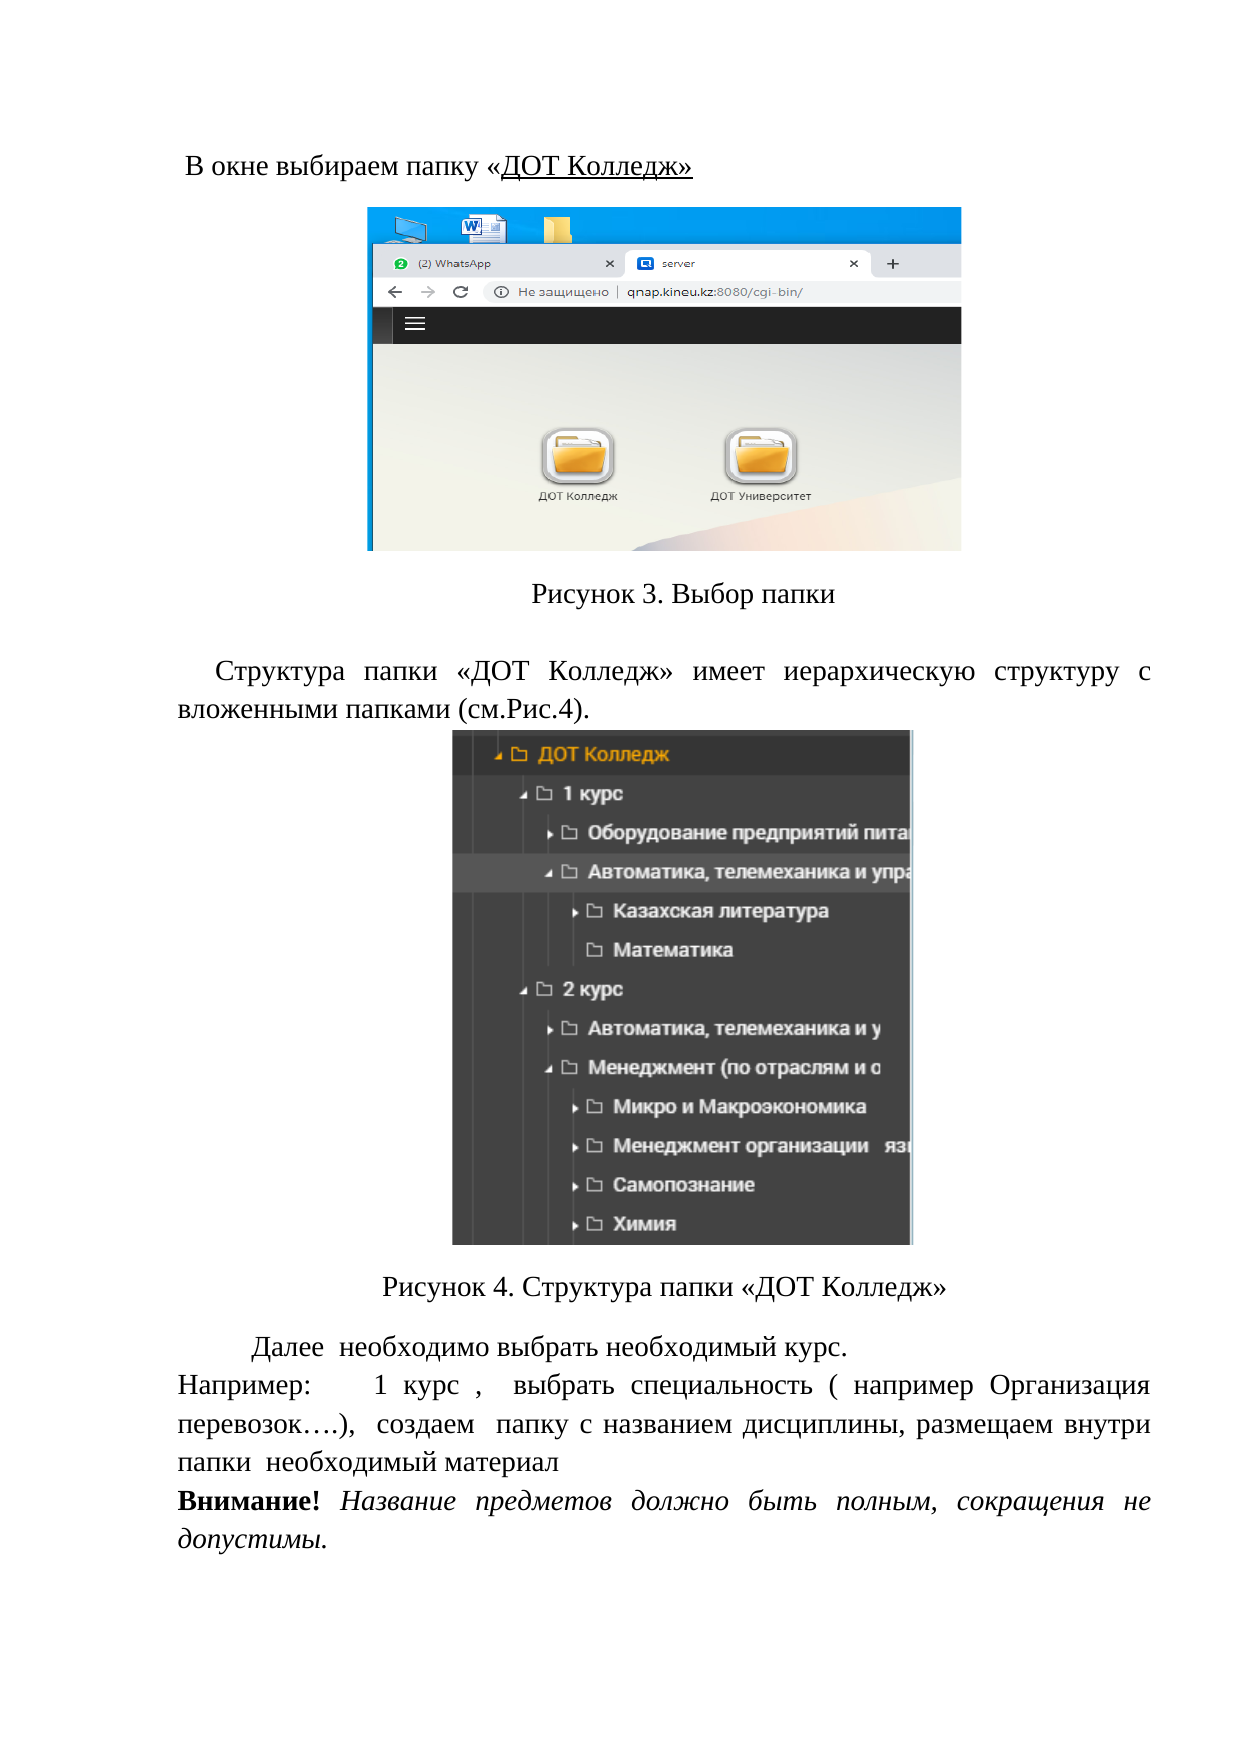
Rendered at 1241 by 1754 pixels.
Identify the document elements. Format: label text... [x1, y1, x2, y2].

picture [547, 207, 562, 211]
text Рисунок 4. Структура папки «ДОТ Колледж» [177, 1269, 1152, 1303]
picture [373, 207, 962, 551]
list Далее необходимо выбрать необходимый курс. [177, 1329, 1152, 1362]
picture [452, 730, 914, 1245]
list Например: 1 курс , выбрать специальность ( например Организация перевозок….), создаем папку с названием дисциплины, размещаем внутри папки необходимый материал [177, 1367, 1152, 1478]
list Структура папки «ДОТ Колледж» имеет иерархическую структуру с вложенными папками (см.Рис.4). [177, 653, 1152, 725]
list Рисунок 3. Выбор папки [215, 576, 1152, 609]
picture [455, 207, 488, 211]
picture [433, 207, 447, 213]
text В окне выбираем папку «ДОТ Колледж» [177, 148, 1152, 182]
list Внимание! Название предметов должно быть полным, сокращения не допустимы. [177, 1483, 1152, 1555]
